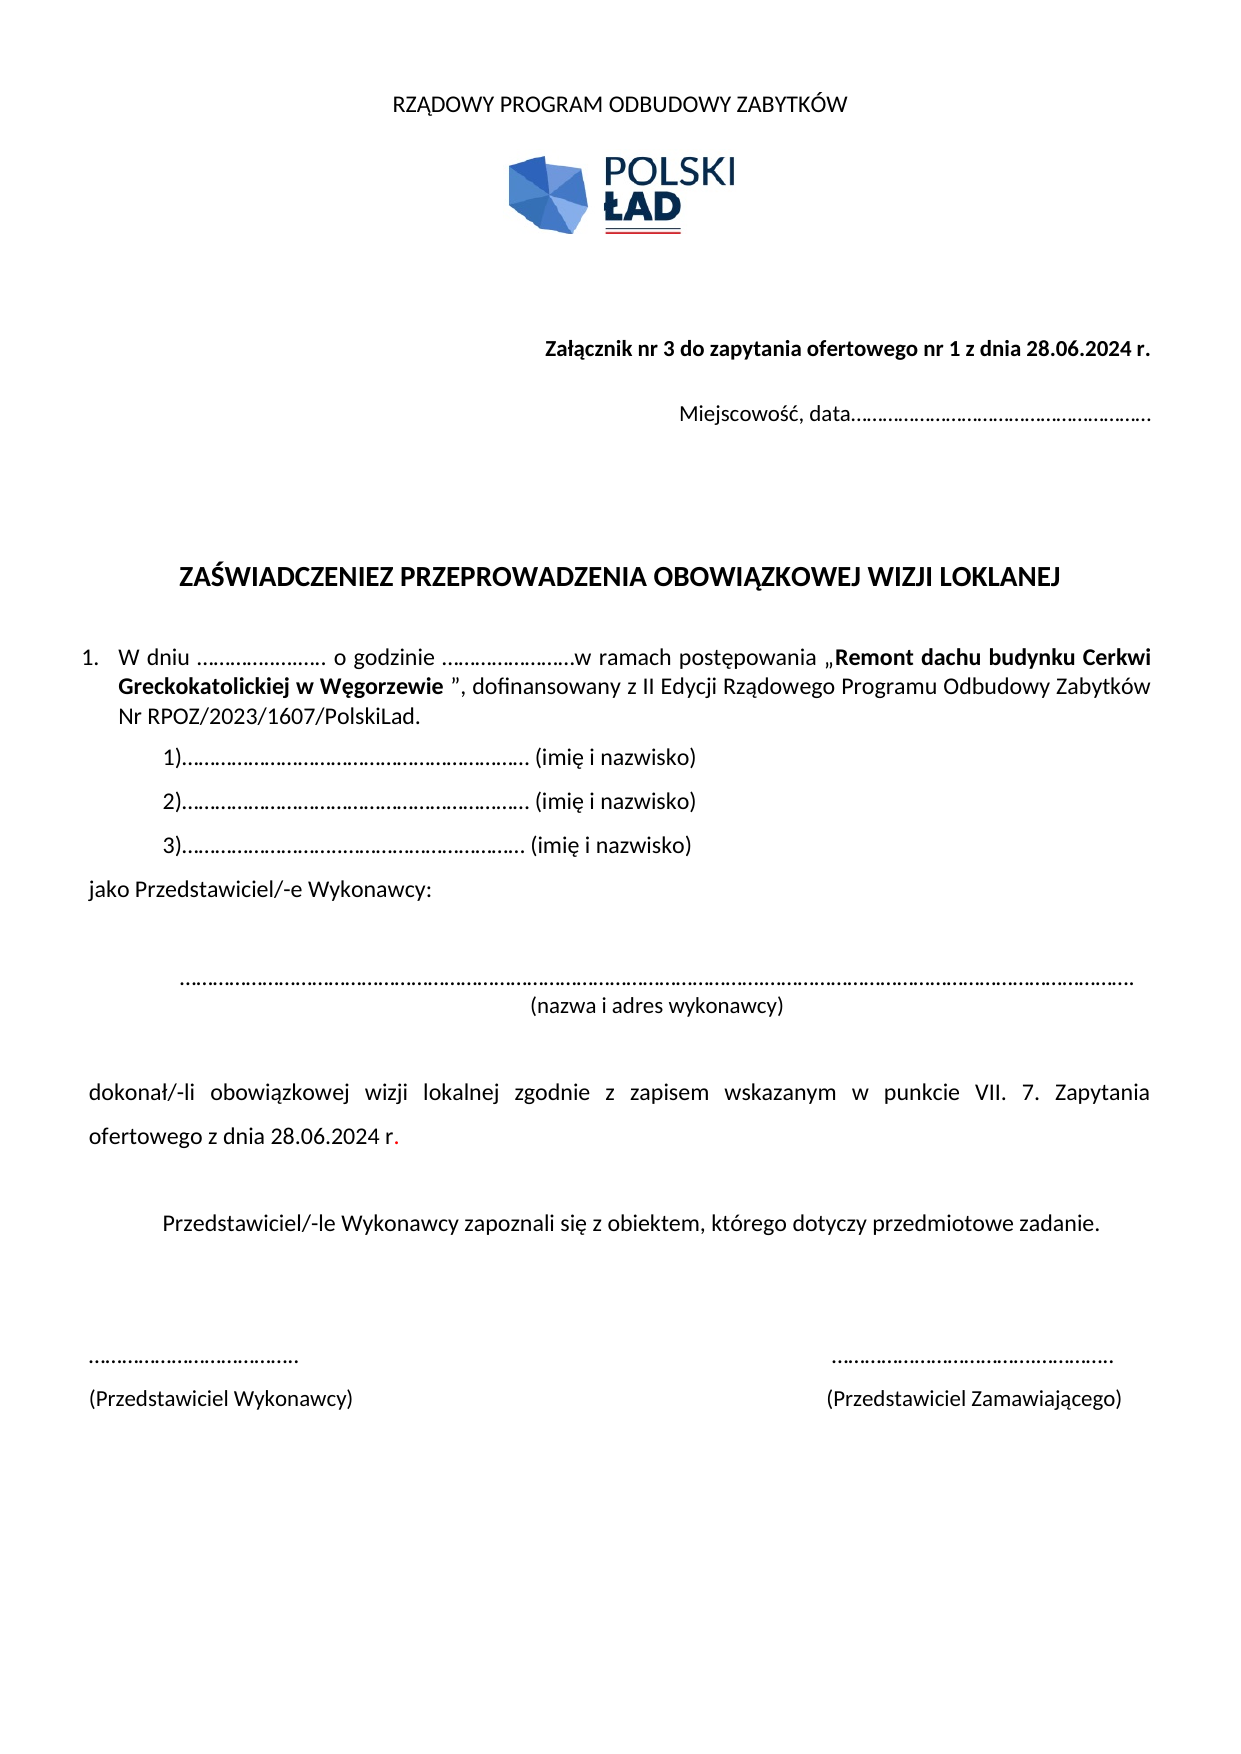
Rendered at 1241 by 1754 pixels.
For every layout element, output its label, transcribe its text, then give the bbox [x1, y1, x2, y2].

list W dniu …………..….….. o godzinie ……………………w ramach postępowania „Remont dachu budynku Cerkwi Greckokatolickiej w Węgorzewie ”, dofinansowany z II Edycji Rządowego Programu Odbudowy Zabytków Nr RPOZ/2023/1607/PolskiLad. [81, 642, 1152, 730]
text 1)……………………………………………………… (imię i nazwisko) [89, 742, 1152, 772]
text (Przedstawiciel Wykonawcy) (Przedstawiciel Zamawiającego) [89, 1384, 1152, 1412]
text dokonał/-li obowiązkowej wizji lokalnej zgodnie z zapisem wskazanym w punkcie VII. 7. Zapytania ofertowego z dnia 28.06.2024 r. [89, 1077, 1152, 1150]
text Miejscowość, data………………………………………………… [89, 399, 1152, 427]
text (nazwa i adres wykonawcy) [89, 991, 1152, 1019]
text ……………………………….. ……………………………….………….. [89, 1340, 1152, 1369]
text ZAŚWIADCZENIEZ PRZEPROWADZENIA OBOWIĄZKOWEJ WIZJI LOKLANEJ [89, 558, 1152, 594]
text Załącznik nr 3 do zapytania ofertowego nr 1 z dnia 28.06.2024 r. [89, 334, 1152, 362]
picture [502, 149, 737, 234]
text 2)……………………………………………………… (imię i nazwisko) [89, 786, 1152, 816]
text 3)………………………..…………………………… (imię i nazwisko) [89, 830, 1152, 859]
text RZĄDOWY PROGRAM ODBUDOWY ZABYTKÓW [89, 89, 1152, 118]
text …………………………………………………………………………………………….…………………………………………………………. [89, 962, 1152, 991]
text Przedstawiciel/-le Wykonawcy zapoznali się z obiektem, którego dotyczy przedmiotowe zadanie. [89, 1208, 1152, 1238]
text jako Przedstawiciel/-e Wykonawcy: [89, 874, 1152, 903]
